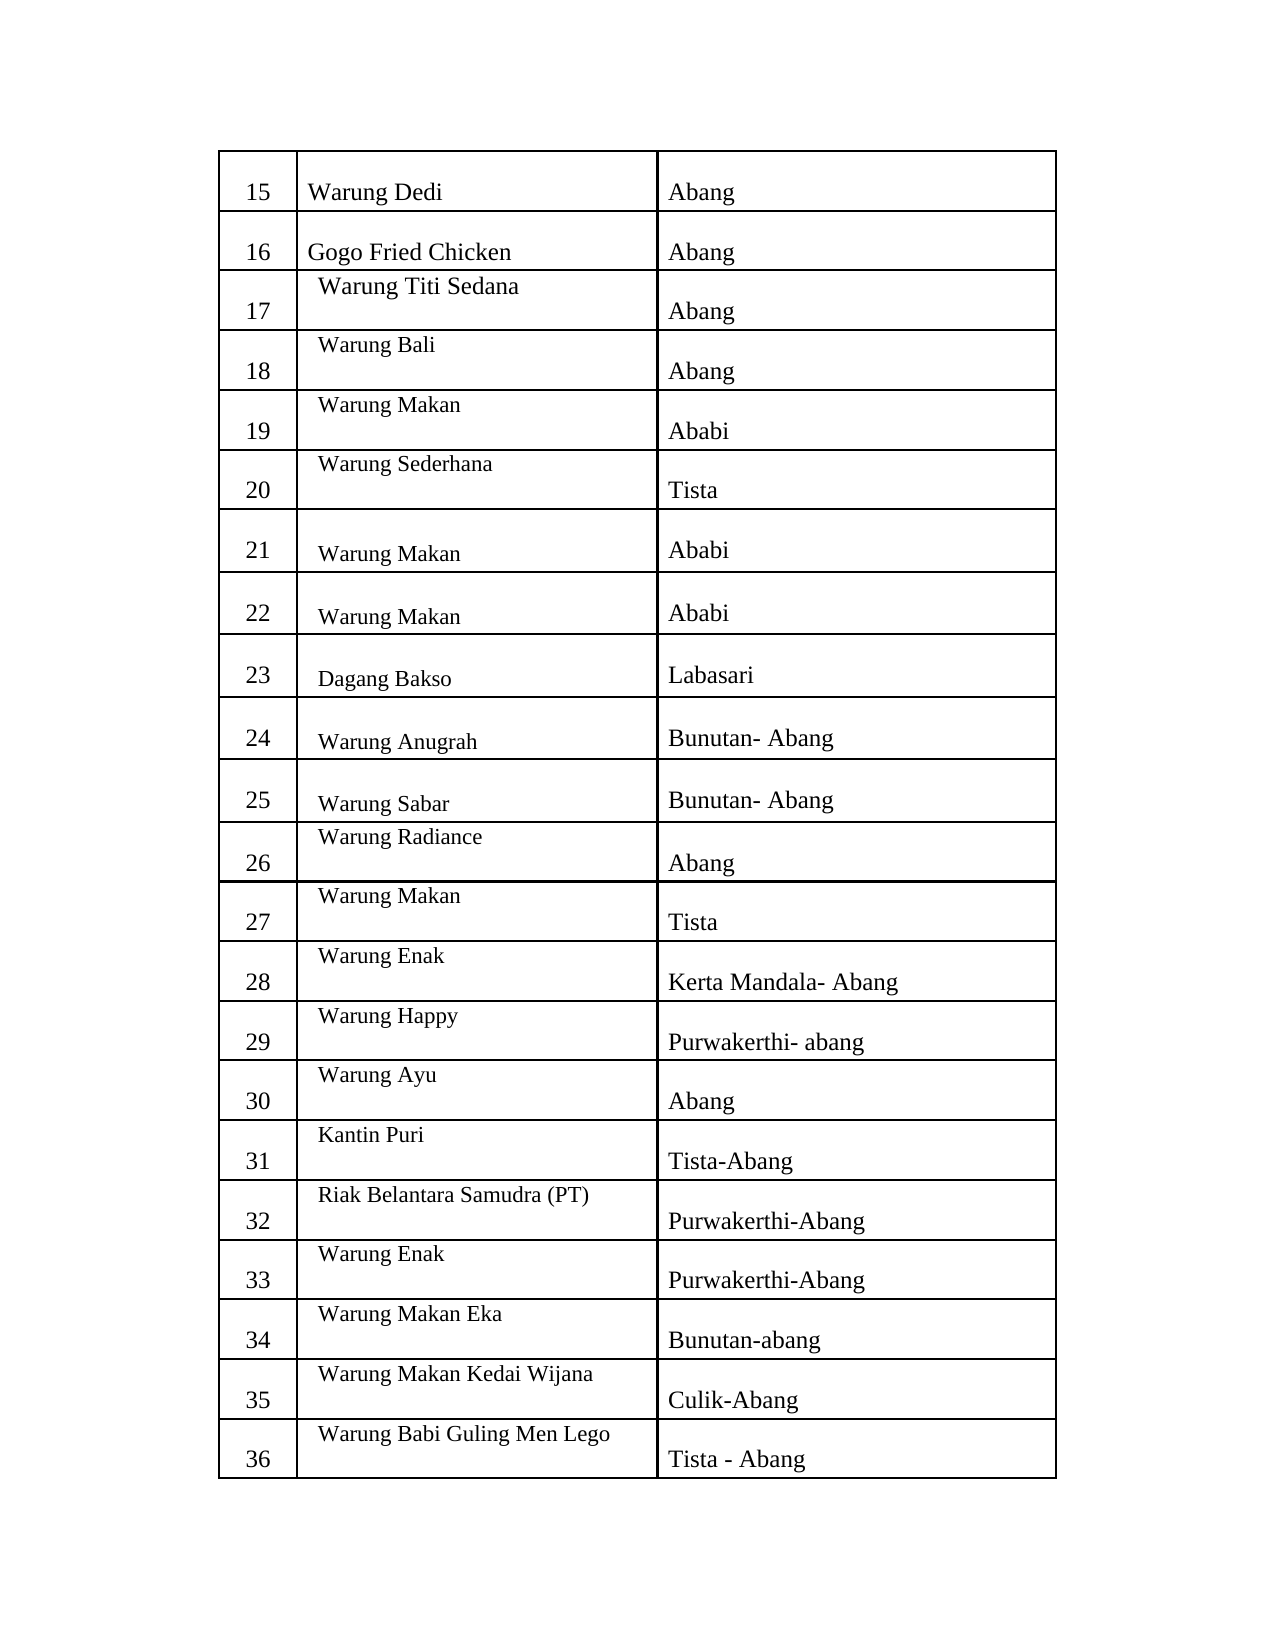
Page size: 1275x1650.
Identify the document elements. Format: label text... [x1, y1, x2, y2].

table_cell 22 [220, 573, 296, 633]
table_cell Warung Makan [298, 510, 656, 571]
table_cell Tista-Abang [659, 1121, 1055, 1179]
table_cell 19 [220, 391, 296, 448]
table_cell Warung Makan [298, 391, 656, 448]
table_cell Warung Makan Kedai Wijana [298, 1360, 656, 1417]
table_cell 29 [220, 1002, 296, 1059]
table_cell Abang [659, 152, 1055, 210]
table_cell 20 [220, 451, 296, 508]
table_cell 34 [220, 1300, 296, 1358]
table_cell 15 [220, 152, 296, 210]
table_cell 23 [220, 635, 296, 696]
table_cell Warung Dedi [298, 152, 656, 210]
table_cell 21 [220, 510, 296, 571]
table_cell Warung Babi Guling Men Lego [298, 1420, 656, 1477]
table_cell Warung Makan [298, 883, 656, 940]
table_cell 16 [220, 212, 296, 269]
table_cell Purwakerthi- abang [659, 1002, 1055, 1059]
table_cell Ababi [659, 391, 1055, 448]
table_cell 28 [220, 942, 296, 1000]
table_cell 33 [220, 1241, 296, 1298]
table_cell Warung Sabar [298, 760, 656, 821]
table_cell Bunutan- Abang [659, 760, 1055, 821]
table_cell 24 [220, 698, 296, 758]
table_cell Labasari [659, 635, 1055, 696]
table_cell Warung Happy [298, 1002, 656, 1059]
table_cell Ababi [659, 510, 1055, 571]
table_cell Tista [659, 883, 1055, 940]
table_cell Dagang Bakso [298, 635, 656, 696]
table_cell 25 [220, 760, 296, 821]
table_cell Warung Anugrah [298, 698, 656, 758]
table_cell Warung Bali [298, 331, 656, 389]
table_cell Warung Ayu [298, 1061, 656, 1119]
table_cell Kantin Puri [298, 1121, 656, 1179]
table_cell 31 [220, 1121, 296, 1179]
table_cell Abang [659, 331, 1055, 389]
table_cell Gogo Fried Chicken [298, 212, 656, 269]
table_cell Warung Radiance [298, 823, 656, 880]
table_cell Warung Makan [298, 573, 656, 633]
table_cell Abang [659, 823, 1055, 880]
table_cell Tista - Abang [659, 1420, 1055, 1477]
table_cell Kerta Mandala- Abang [659, 942, 1055, 1000]
table_cell Bunutan- Abang [659, 698, 1055, 758]
table_cell Culik-Abang [659, 1360, 1055, 1417]
table_cell Tista [659, 451, 1055, 508]
table_cell 17 [220, 271, 296, 329]
table_cell Warung Titi Sedana [298, 271, 656, 329]
table_cell Abang [659, 271, 1055, 329]
table_cell Ababi [659, 573, 1055, 633]
table_cell Warung Enak [298, 1241, 656, 1298]
table_cell Warung Makan Eka [298, 1300, 656, 1358]
table_cell Abang [659, 1061, 1055, 1119]
table_cell 30 [220, 1061, 296, 1119]
table_cell 26 [220, 823, 296, 880]
table_cell Abang [659, 212, 1055, 269]
table_cell 32 [220, 1181, 296, 1238]
table_cell Riak Belantara Samudra (PT) [298, 1181, 656, 1238]
table_cell Warung Sederhana [298, 451, 656, 508]
table_cell Warung Enak [298, 942, 656, 1000]
table_cell 36 [220, 1420, 296, 1477]
table_cell 35 [220, 1360, 296, 1417]
table_cell 18 [220, 331, 296, 389]
table_cell Purwakerthi-Abang [659, 1241, 1055, 1298]
table_cell Bunutan-abang [659, 1300, 1055, 1358]
table_cell 27 [220, 883, 296, 940]
table_cell Purwakerthi-Abang [659, 1181, 1055, 1238]
